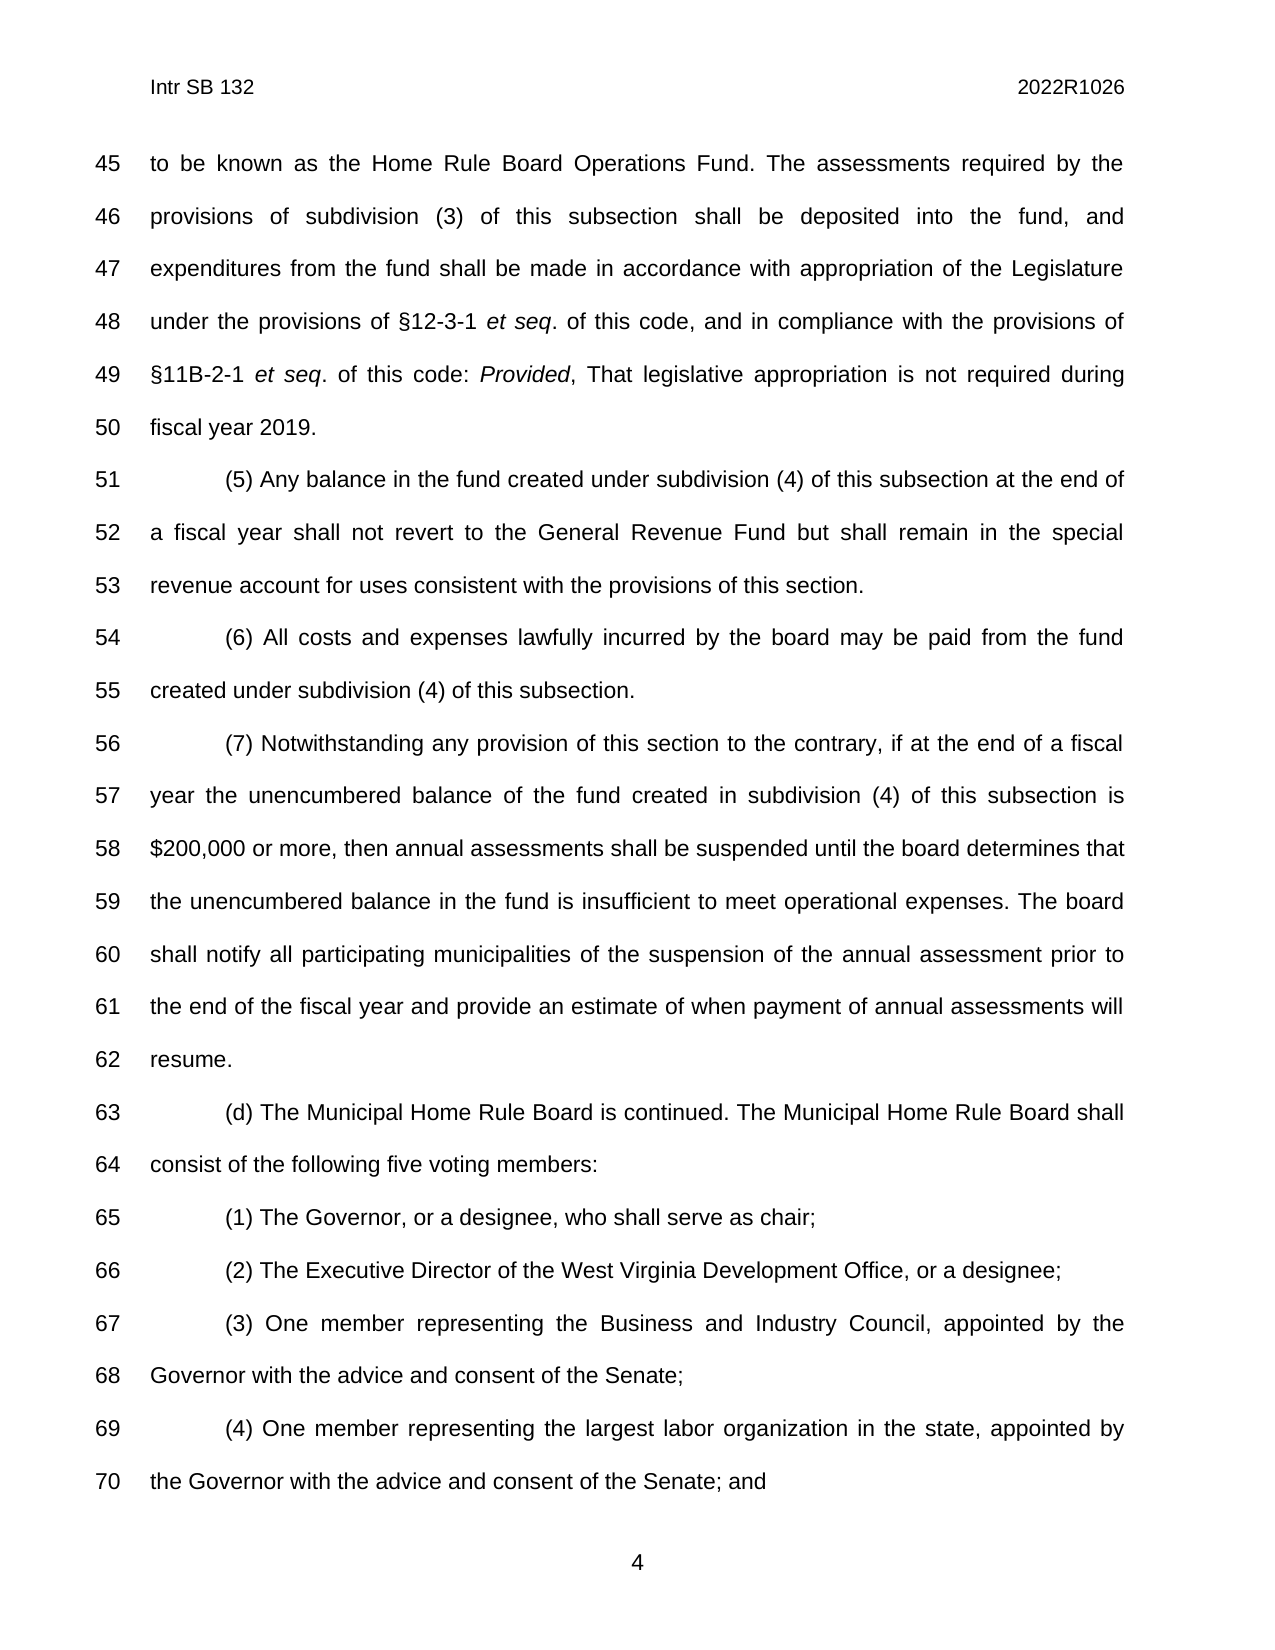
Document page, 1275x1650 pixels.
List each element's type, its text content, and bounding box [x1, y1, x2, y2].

text (1) The Governor, or a designee, who shall serve as chair; [150, 1204, 1125, 1231]
text (7) Notwithstanding any provision of this section to the contrary, if at the end of a fiscal year the unencumbered balance of the fund created in subdivision (4) of this subsection is $200,000 or more, then annual assessments shall be suspended until the board determines that the unencumbered balance in the fund is insufficient to meet operational expenses. The board shall notify all participating municipalities of the suspension of the annual assessment prior to the end of the fiscal year and provide an estimate of when payment of annual assessments will resume. [150, 730, 1125, 1072]
text (2) The Executive Director of the West Virginia Development Office, or a designee; [150, 1257, 1125, 1283]
text (3) One member representing the Business and Industry Council, appointed by the Governor with the advice and consent of the Senate; [150, 1309, 1125, 1389]
text (5) Any balance in the fund created under subdivision (4) of this subsection at the end of a fiscal year shall not revert to the General Revenue Fund but shall remain in the special revenue account for uses consistent with the provisions of this section. [150, 466, 1125, 598]
text (4) One member representing the largest labor organization in the state, appointed by the Governor with the advice and consent of the Senate; and [150, 1415, 1125, 1494]
text (d) The Municipal Home Rule Board is continued. The Municipal Home Rule Board shall consist of the following five voting members: [150, 1099, 1125, 1178]
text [150, 150, 1125, 440]
text (6) All costs and expenses lawfully incurred by the board may be paid from the fund created under subdivision (4) of this subsection. [150, 624, 1125, 703]
